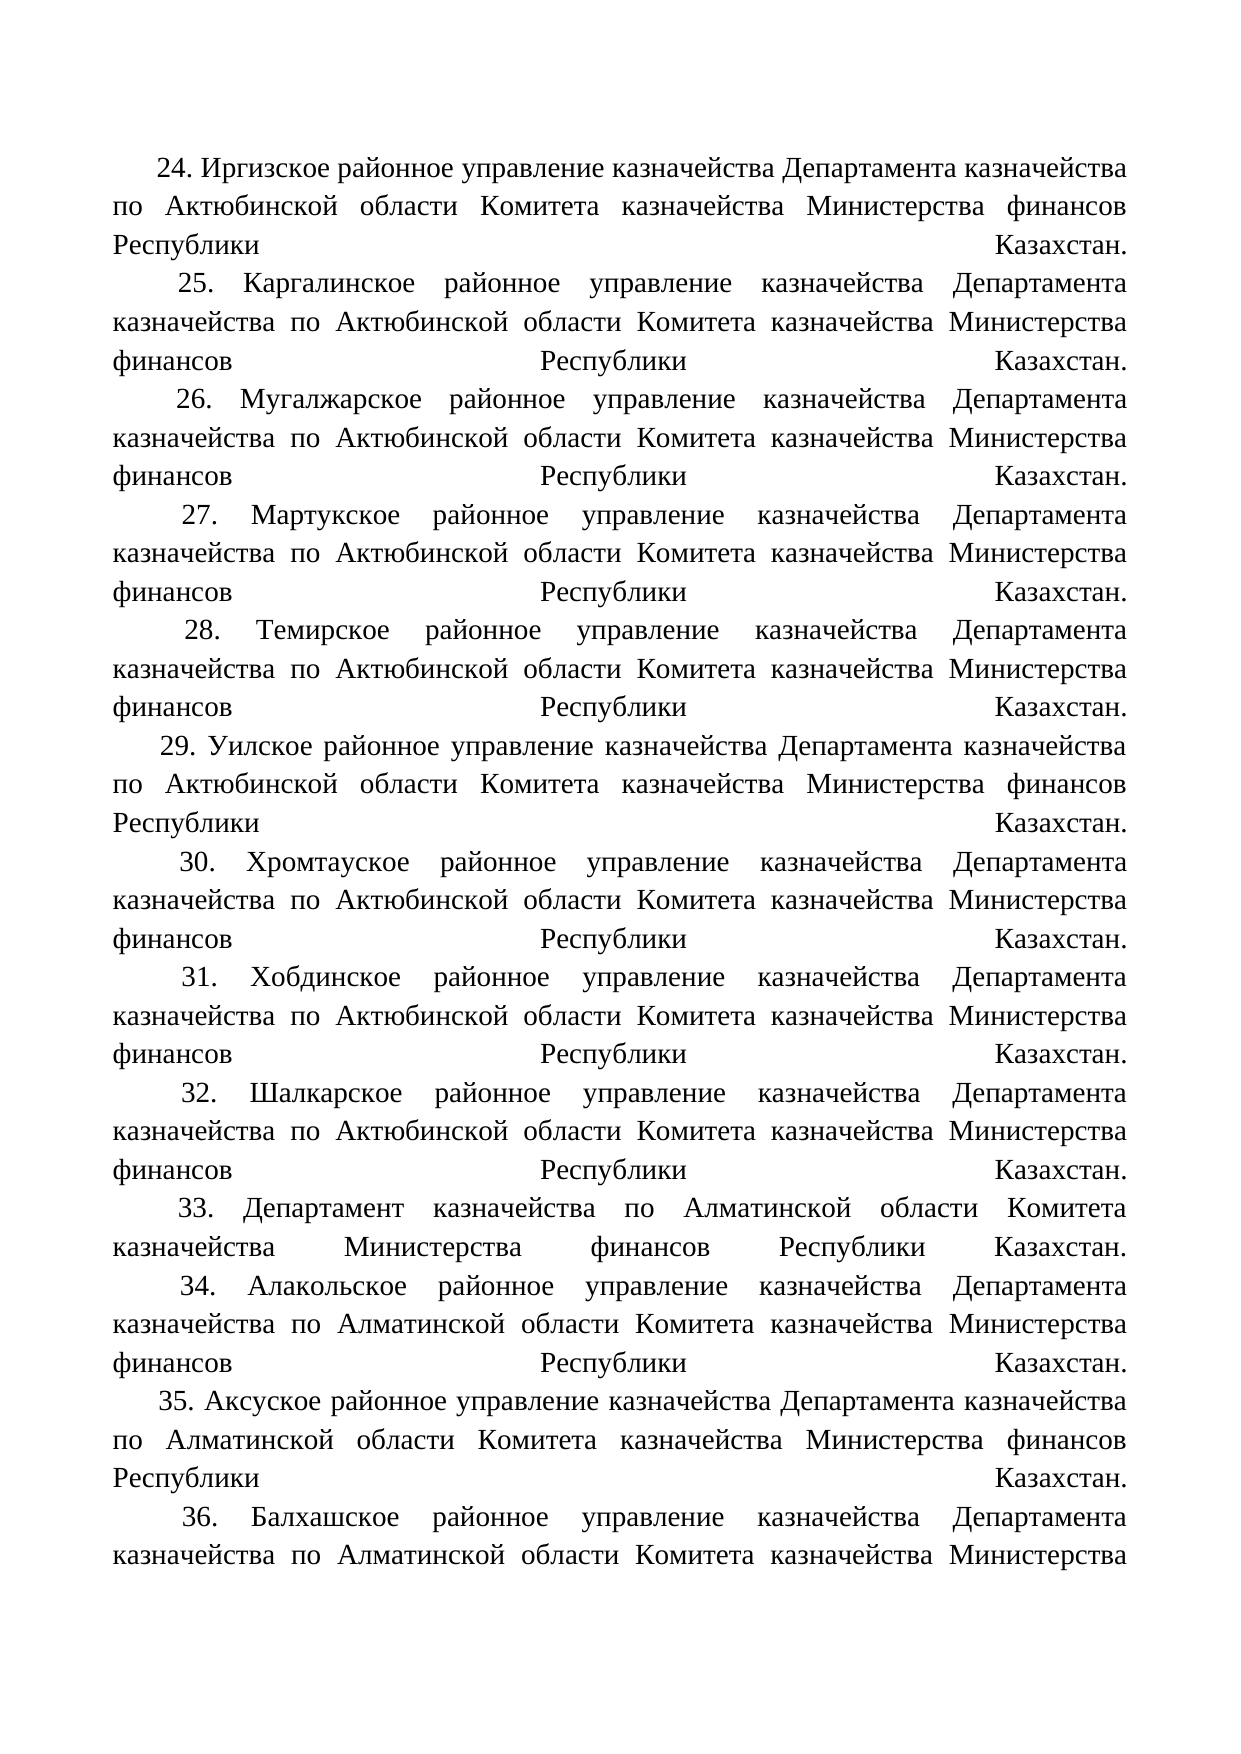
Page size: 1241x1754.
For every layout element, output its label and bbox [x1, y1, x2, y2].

text [112, 150, 1128, 1571]
